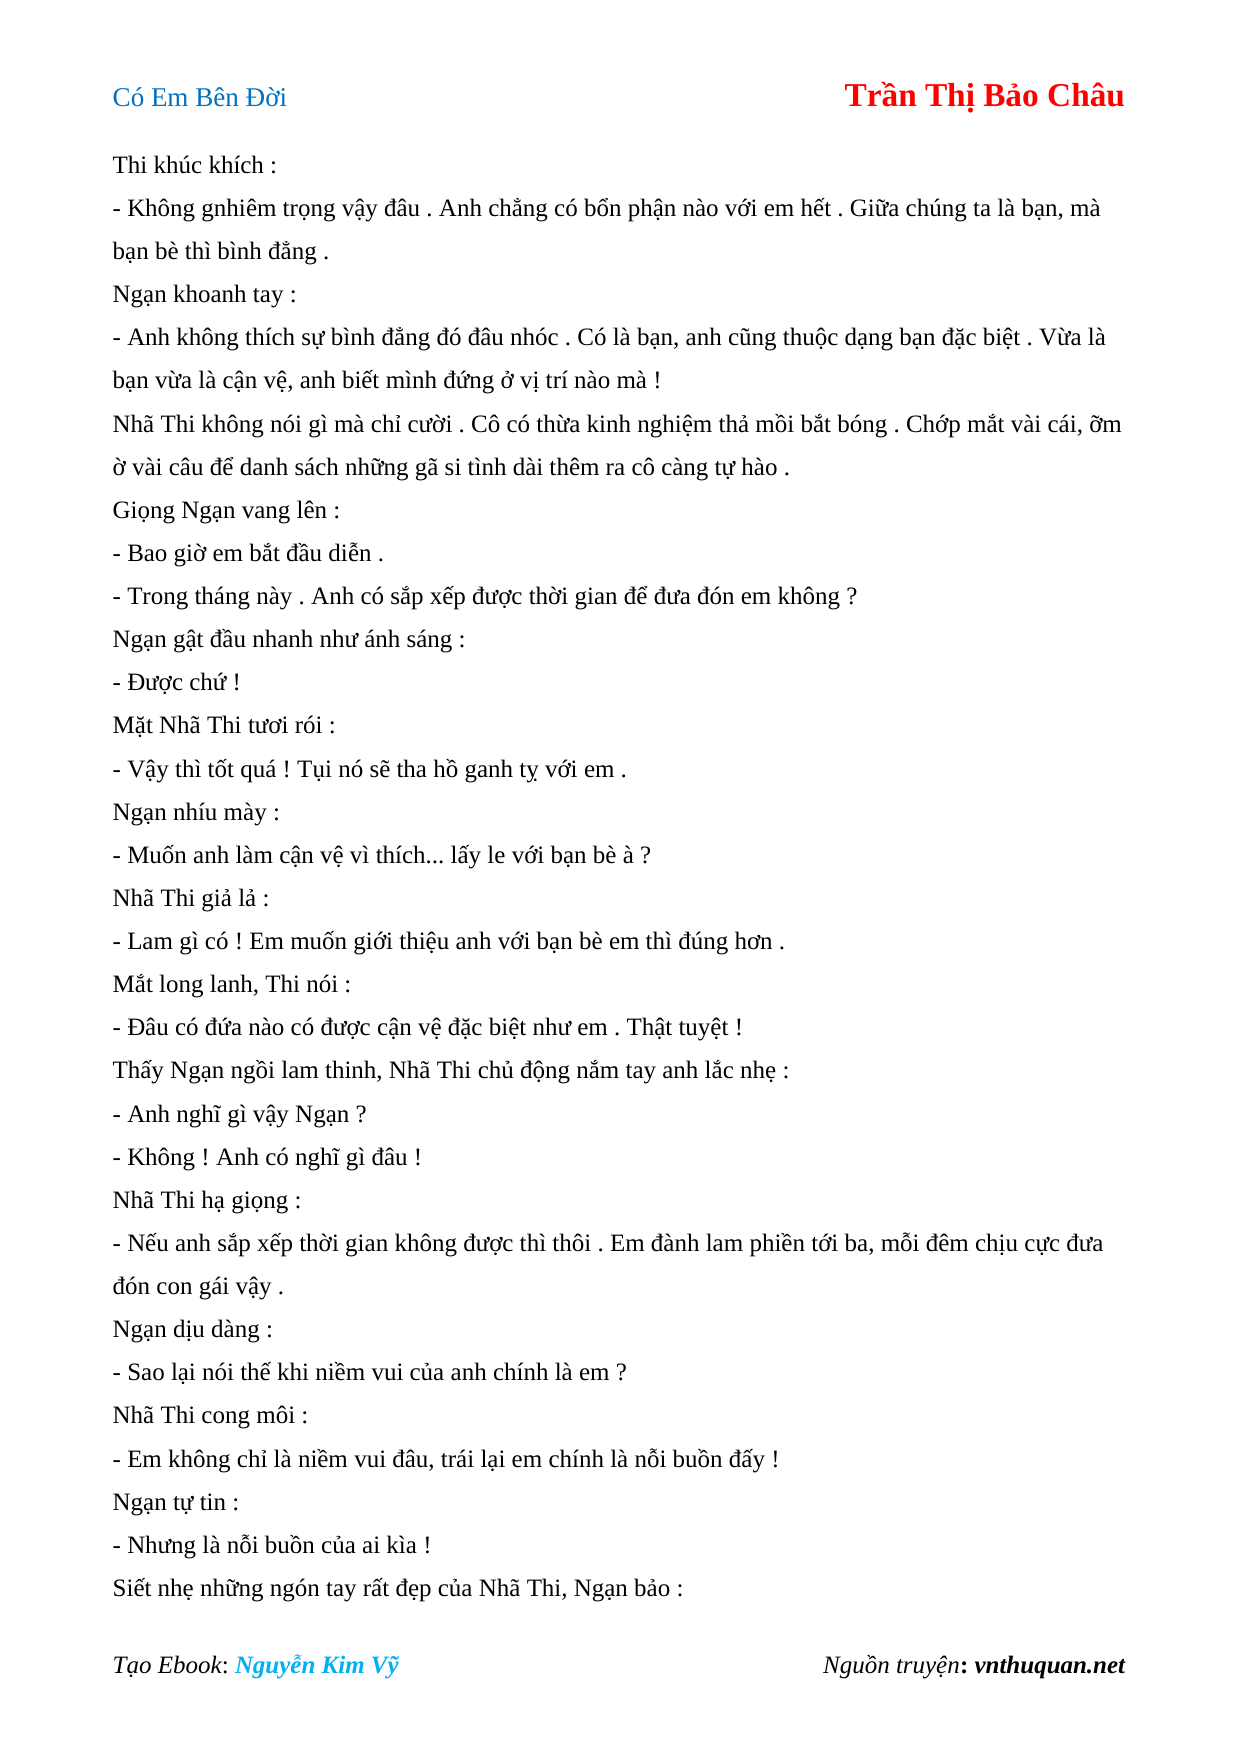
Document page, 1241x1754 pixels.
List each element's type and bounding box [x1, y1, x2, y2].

text [112, 150, 1128, 1602]
